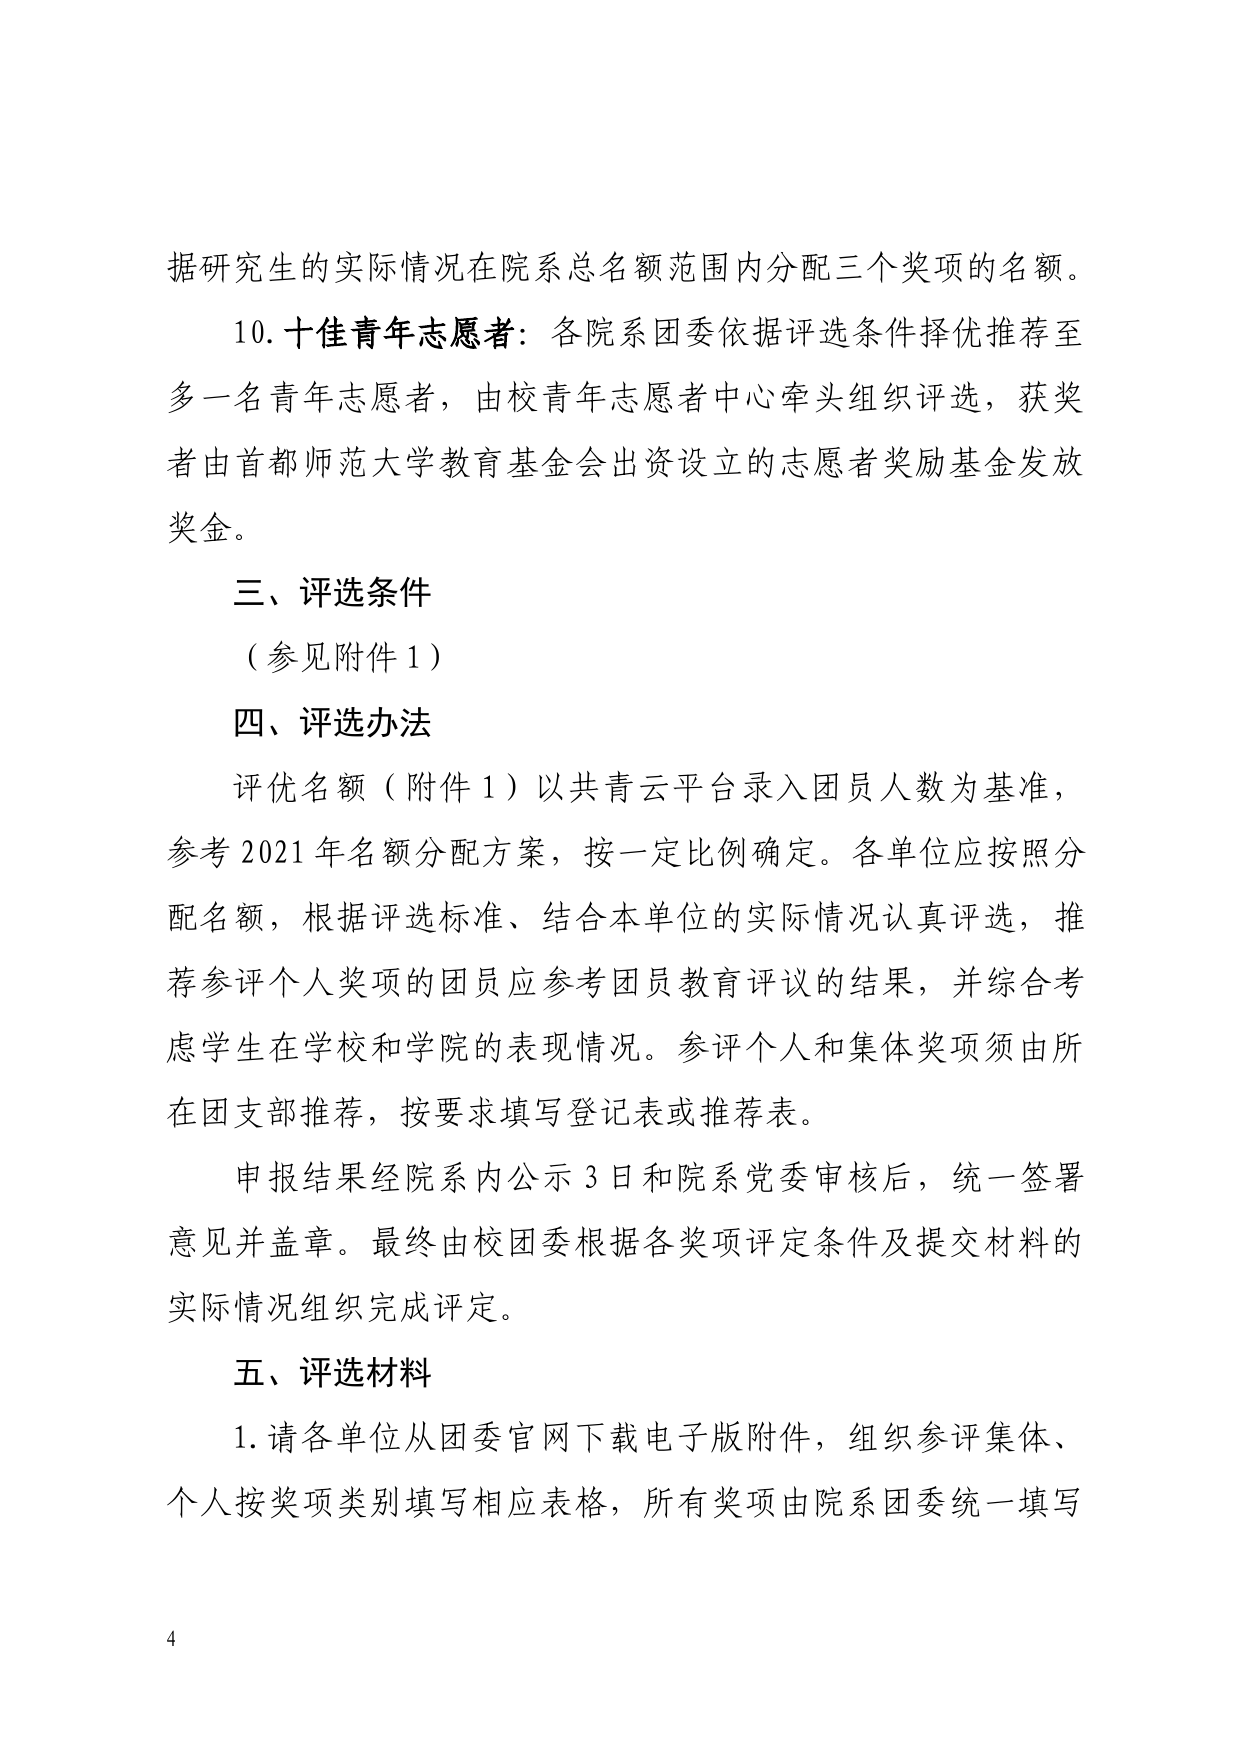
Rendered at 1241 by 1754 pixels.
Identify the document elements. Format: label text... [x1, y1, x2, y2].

text 申报结果经院系内公示3日和院系党委审核后，统一签署意见并盖章。最终由校团委根据各奖项评定条件及提交材料的实际情况组织完成评定。 [165, 1143, 1087, 1338]
text 10.十佳青年志愿者：各院系团委依据评选条件择优推荐至多一名青年志愿者，由校青年志愿者中心牵头组织评选，获奖者由首都师范大学教育基金会出资设立的志愿者奖励基金发放奖金。 [165, 298, 1087, 558]
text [165, 1403, 1087, 1533]
text 五、评选材料 [165, 1338, 1087, 1403]
text 三、评选条件 [165, 558, 1087, 623]
text （参见附件1） [165, 623, 1087, 688]
text 四、评选办法 [165, 688, 1087, 753]
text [165, 233, 1087, 298]
text 评优名额（附件1）以共青云平台录入团员人数为基准，参考2021年名额分配方案，按一定比例确定。各单位应按照分配名额，根据评选标准、结合本单位的实际情况认真评选，推荐参评个人奖项的团员应参考团员教育评议的结果，并综合考虑学生在学校和学院的表现情况。参评个人和集体奖项须由所在团支部推荐，按要求填写登记表或推荐表。 [165, 753, 1087, 1143]
